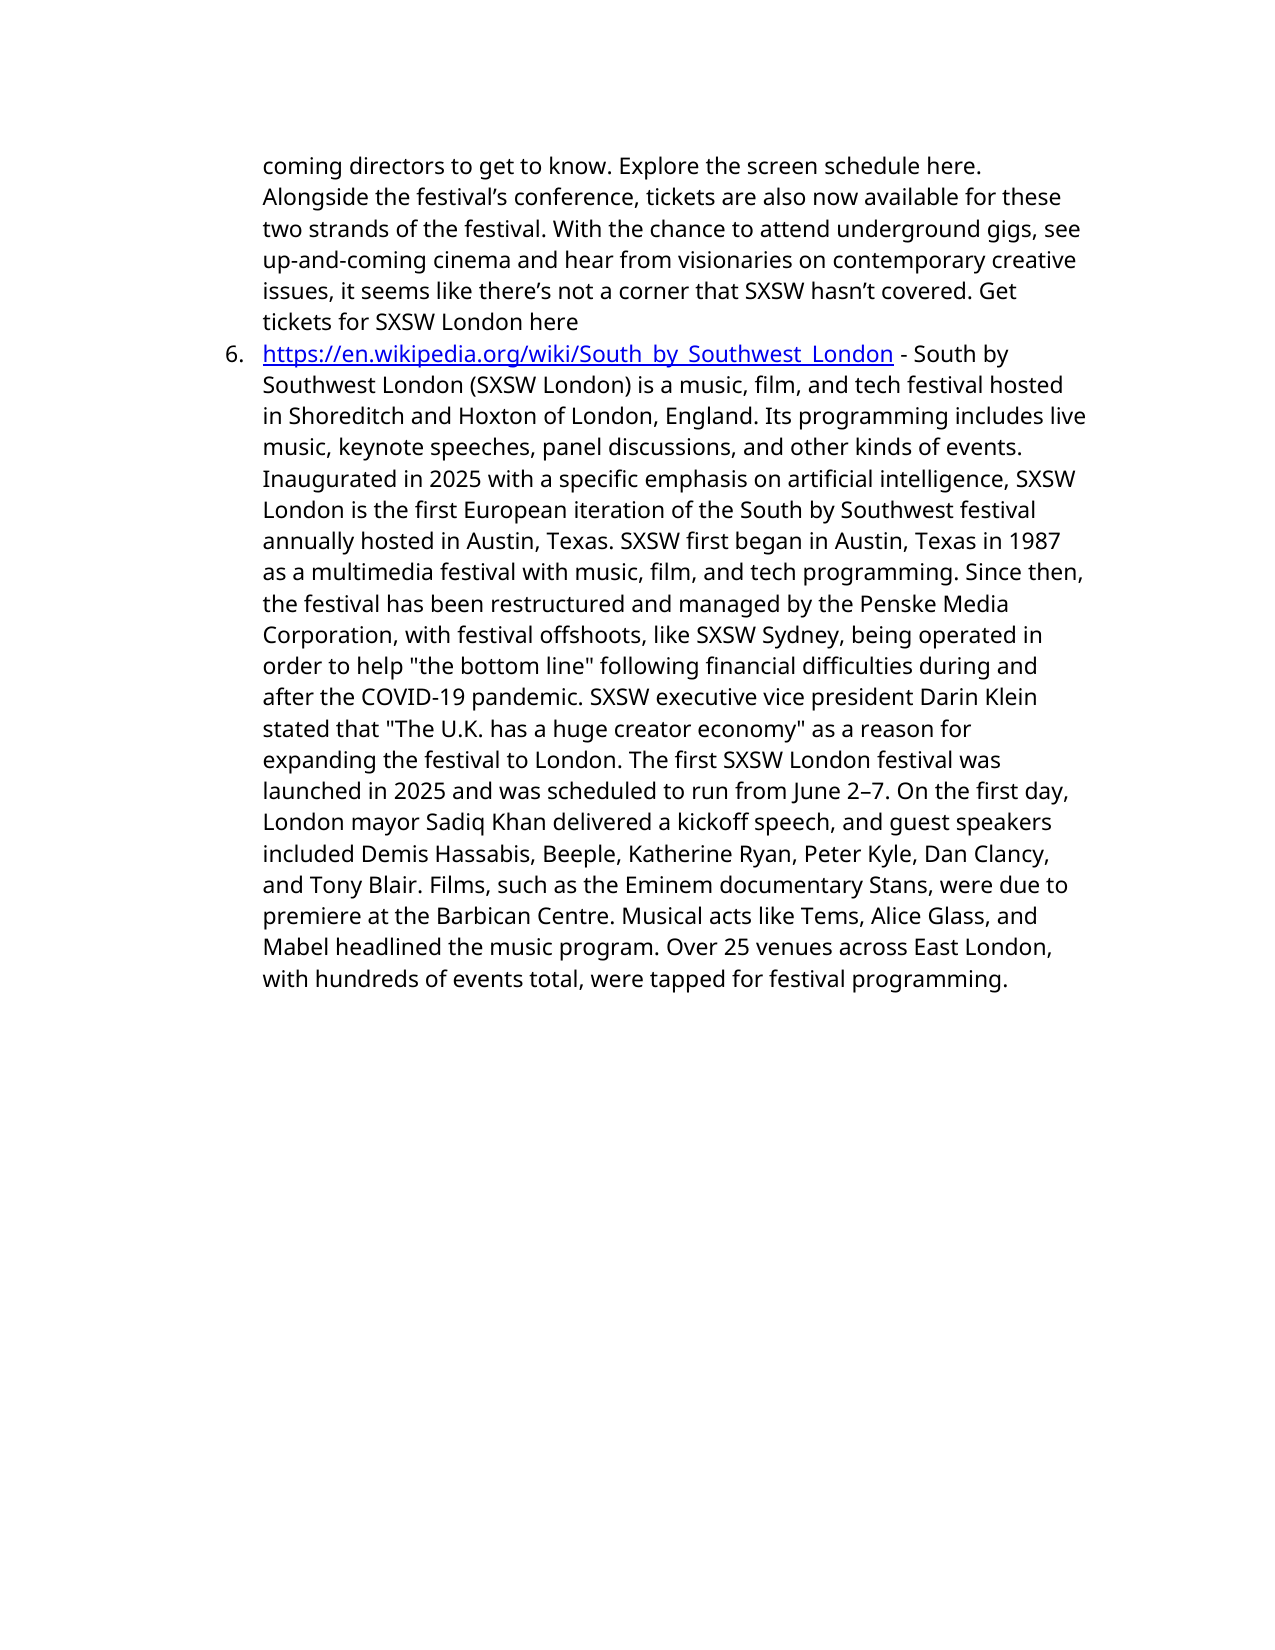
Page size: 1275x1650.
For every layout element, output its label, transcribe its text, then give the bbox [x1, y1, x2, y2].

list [225, 150, 1087, 337]
list https://en.wikipedia.org/wiki/South_by_Southwest_London - South by Southwest London (SXSW London) is a music, film, and tech festival hosted in Shoreditch and Hoxton of London, England. Its programming includes live music, keynote speeches, panel discussions, and other kinds of events. Inaugurated in 2025 with a specific emphasis on artificial intelligence, SXSW London is the first European iteration of the South by Southwest festival annually hosted in Austin, Texas. SXSW first began in Austin, Texas in 1987 as a multimedia festival with music, film, and tech programming. Since then, the festival has been restructured and managed by the Penske Media Corporation, with festival offshoots, like SXSW Sydney, being operated in order to help "the bottom line" following financial difficulties during and after the COVID-19 pandemic. SXSW executive vice president Darin Klein stated that "The U.K. has a huge creator economy" as a reason for expanding the festival to London. The first SXSW London festival was launched in 2025 and was scheduled to run from June 2–7. On the first day, London mayor Sadiq Khan delivered a kickoff speech, and guest speakers included Demis Hassabis, Beeple, Katherine Ryan, Peter Kyle, Dan Clancy, and Tony Blair. Films, such as the Eminem documentary Stans, were due to premiere at the Barbican Centre. Musical acts like Tems, Alice Glass, and Mabel headlined the music program. Over 25 venues across East London, with hundreds of events total, were tapped for festival programming. [225, 337, 1087, 994]
